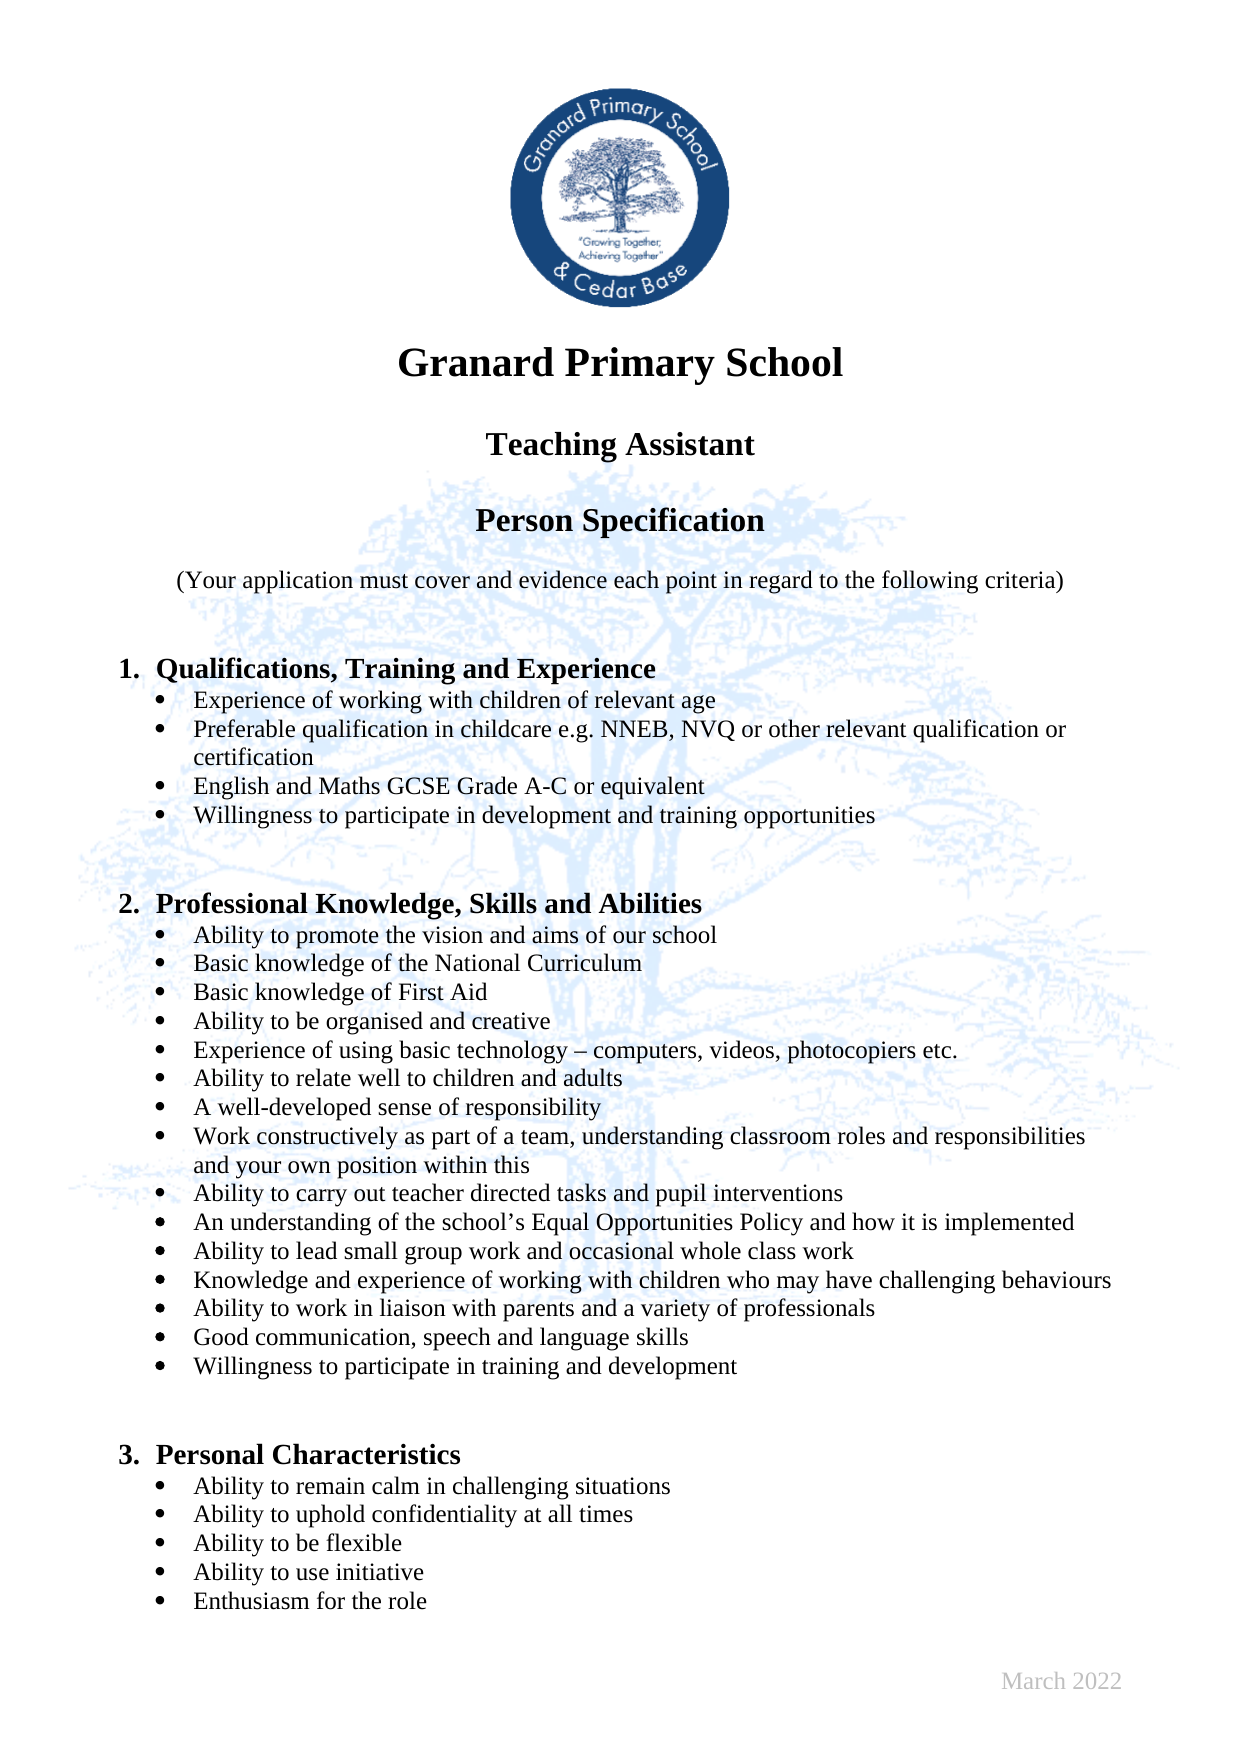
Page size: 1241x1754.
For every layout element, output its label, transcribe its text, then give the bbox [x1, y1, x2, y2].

list Willingness to participate in training and development [156, 1351, 1122, 1380]
list Basic knowledge of the National Curriculum [156, 948, 1122, 977]
list Ability to uphold confidentiality at all times [156, 1499, 1122, 1528]
list Ability to be organised and creative [156, 1006, 1122, 1035]
list Willingness to participate in development and training opportunities [156, 800, 1122, 829]
text Granard Primary School [118, 338, 1122, 386]
list English and Maths GCSE Grade A-C or equivalent [156, 771, 1122, 800]
list A well-developed sense of responsibility [156, 1092, 1122, 1121]
list Ability to relate well to children and adults [156, 1063, 1122, 1092]
text Teaching Assistant [118, 424, 1122, 462]
list Experience of working with children of relevant age [156, 685, 1122, 714]
list Personal Characteristics [118, 1437, 1122, 1471]
list Ability to promote the vision and aims of our school [156, 920, 1122, 948]
list Work constructively as part of a team, understanding classroom roles and responsibilities and your own position within this [156, 1121, 1122, 1178]
list Knowledge and experience of working with children who may have challenging behaviours [156, 1265, 1122, 1293]
list Ability to carry out teacher directed tasks and pupil interventions [156, 1178, 1122, 1207]
list An understanding of the school’s Equal Opportunities Policy and how it is implemented [156, 1207, 1122, 1236]
list Basic knowledge of First Aid [156, 977, 1122, 1006]
list Professional Knowledge, Skills and Abilities [118, 886, 1122, 920]
list Ability to use initiative [156, 1557, 1122, 1586]
list Experience of using basic technology – computers, videos, photocopiers etc. [156, 1035, 1122, 1063]
list Ability to be flexible [156, 1528, 1122, 1557]
list Ability to lead small group work and occasional whole class work [156, 1236, 1122, 1265]
list Enthusiasm for the role [156, 1586, 1122, 1614]
picture [509, 87, 731, 309]
text (Your application must cover and evidence each point in regard to the following criteria) [118, 565, 1122, 594]
text Person Specification [118, 501, 1122, 539]
list Ability to remain calm in challenging situations [156, 1471, 1122, 1499]
list Preferable qualification in childcare e.g. NNEB, NVQ or other relevant qualification or certification [156, 714, 1122, 771]
list Ability to work in liaison with parents and a variety of professionals [156, 1293, 1122, 1322]
list Good communication, speech and language skills [156, 1322, 1122, 1351]
list Qualifications, Training and Experience [118, 651, 1122, 685]
